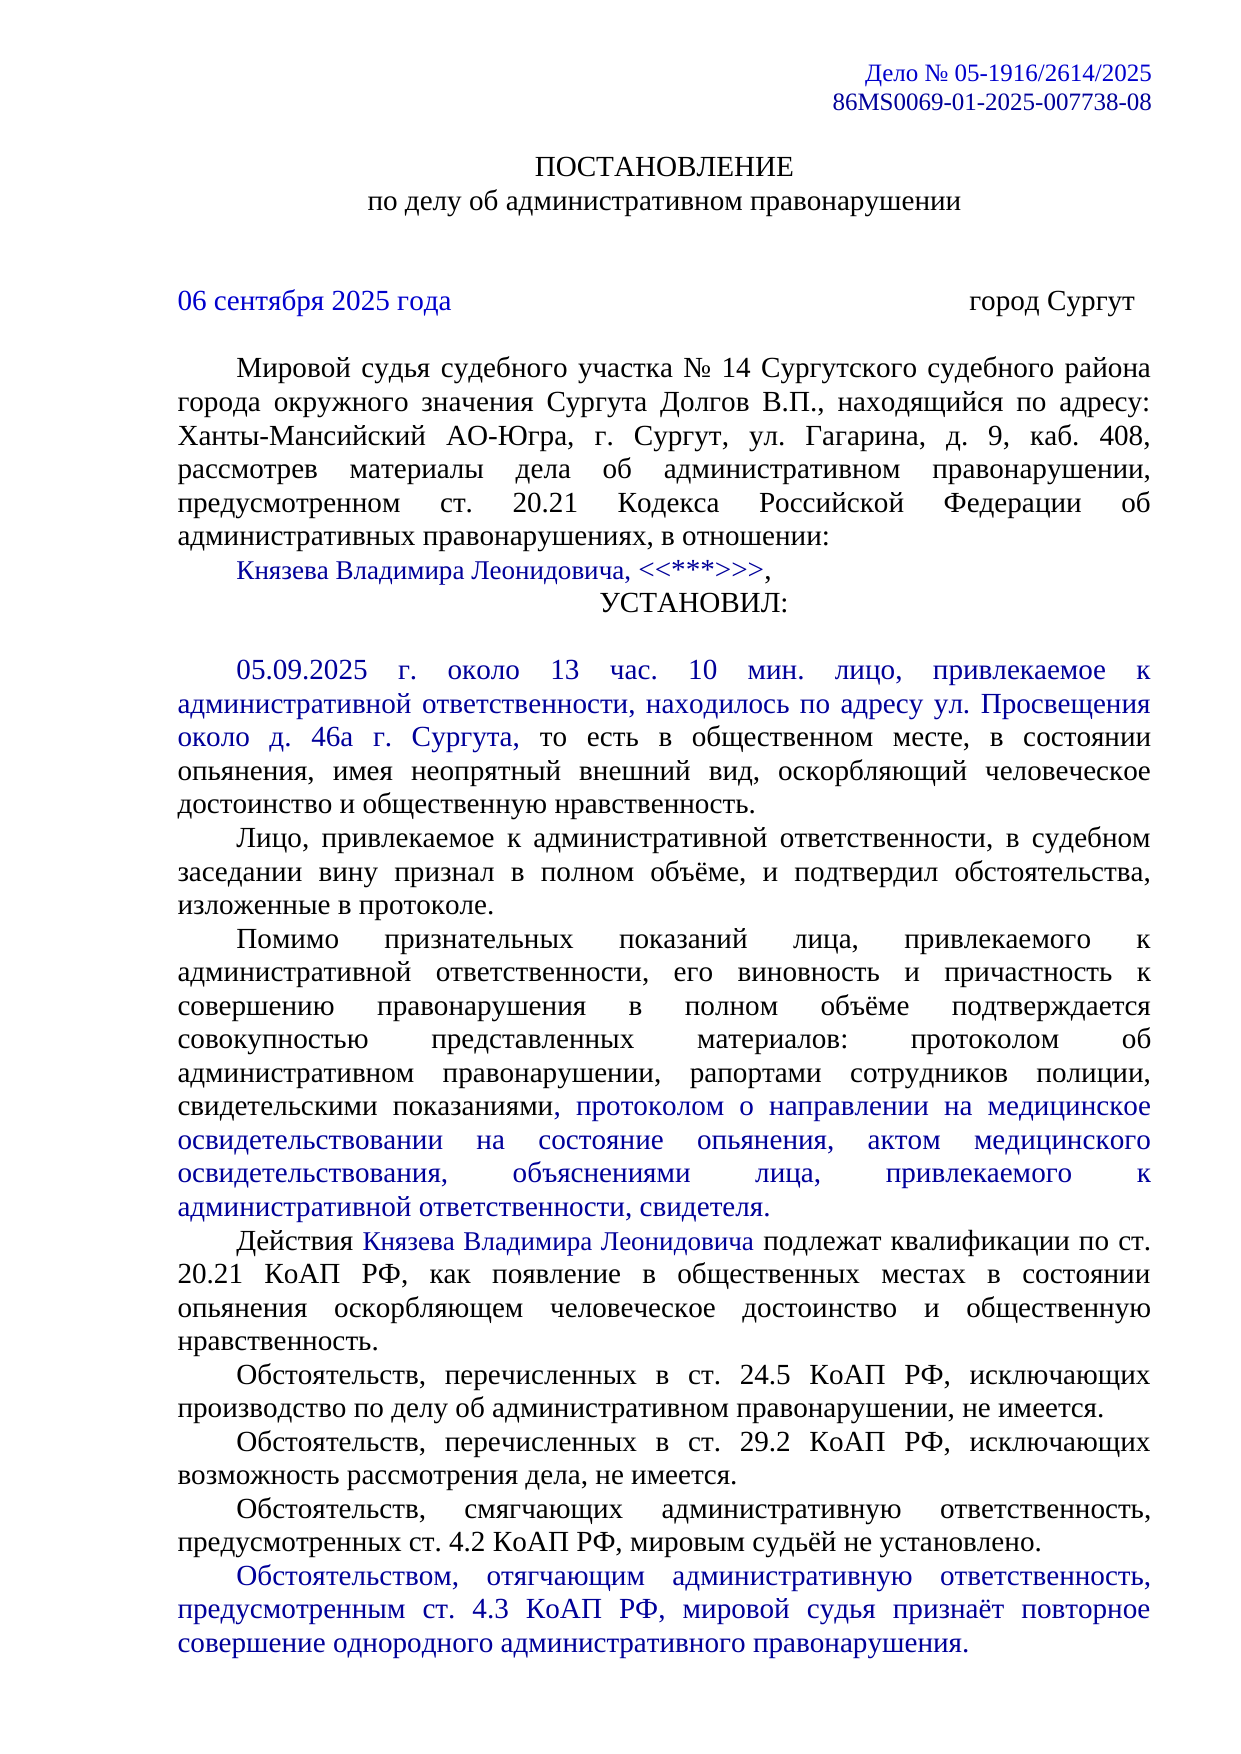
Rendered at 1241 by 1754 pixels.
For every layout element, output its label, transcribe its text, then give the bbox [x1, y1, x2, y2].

text 05.09.2025 г. около 13 час. 10 мин. лицо, привлекаемое к административной ответственности, находилось по адресу ул. Просвещения около д. 46а г. Сургута, то есть в общественном месте, в состоянии опьянения, имея неопрятный внешний вид, оскорбляющий человеческое достоинство и общественную нравственность. [177, 652, 1152, 820]
title Дело № 05-1916/2614/2025 [177, 58, 1152, 87]
text Обстоятельств, смягчающих административную ответственность, предусмотренных ст. 4.2 КоАП РФ, мировым судьёй не установлено. [177, 1491, 1152, 1558]
text Действия Князева Владимира Леонидовича подлежат квалификации по ст. 20.21 КоАП РФ, как появление в общественных местах в состоянии опьянения оскорбляющем человеческое достоинство и общественную нравственность. [177, 1223, 1152, 1357]
title 86MS0069-01-2025-007738-08 [177, 87, 1152, 116]
text Мировой судья судебного участка № 14 Сургутского судебного района города окружного значения Сургута Долгов В.П., находящийся по адресу: Ханты-Мансийский АО-Югра, г. Сургут, ул. Гагарина, д. 9, каб. 408, рассмотрев материалы дела об административном правонарушении, предусмотренном ст. 20.21 Кодекса Российской Федерации об административных правонарушениях, в отношении: [177, 351, 1152, 552]
text Обстоятельств, перечисленных в ст. 29.2 КоАП РФ, исключающих возможность рассмотрения дела, не имеется. [177, 1424, 1152, 1491]
title ПОСТАНОВЛЕНИЕ [177, 149, 1152, 183]
text УСТАНОВИЛ: [177, 585, 1152, 619]
text Лицо, привлекаемое к административной ответственности, в судебном заседании вину признал в полном объёме, и подтвердил обстоятельства, изложенные в протоколе. [177, 820, 1152, 921]
text Князева Владимира Леонидовича, <<***>>>, [177, 552, 1152, 585]
text Помимо признательных показаний лица, привлекаемого к административной ответственности, его виновность и причастность к совершению правонарушения в полном объёме подтверждается совокупностью представленных материалов: протоколом об административном правонарушении, рапортами сотрудников полиции, свидетельскими показаниями, протоколом о направлении на медицинское освидетельствовании на состояние опьянения, актом медицинского освидетельствования, объяснениями лица, привлекаемого к административной ответственности, свидетеля. [177, 921, 1152, 1223]
text Обстоятельством, отягчающим административную ответственность, предусмотренным ст. 4.3 КоАП РФ, мировой судья признаёт повторное совершение однородного административного правонарушения. [177, 1558, 1152, 1659]
title по делу об административном правонарушении [177, 183, 1152, 216]
text Обстоятельств, перечисленных в ст. 24.5 КоАП РФ, исключающих производство по делу об административном правонарушении, не имеется. [177, 1357, 1152, 1424]
text 06 сентября 2025 года город Сургут [177, 283, 1152, 317]
